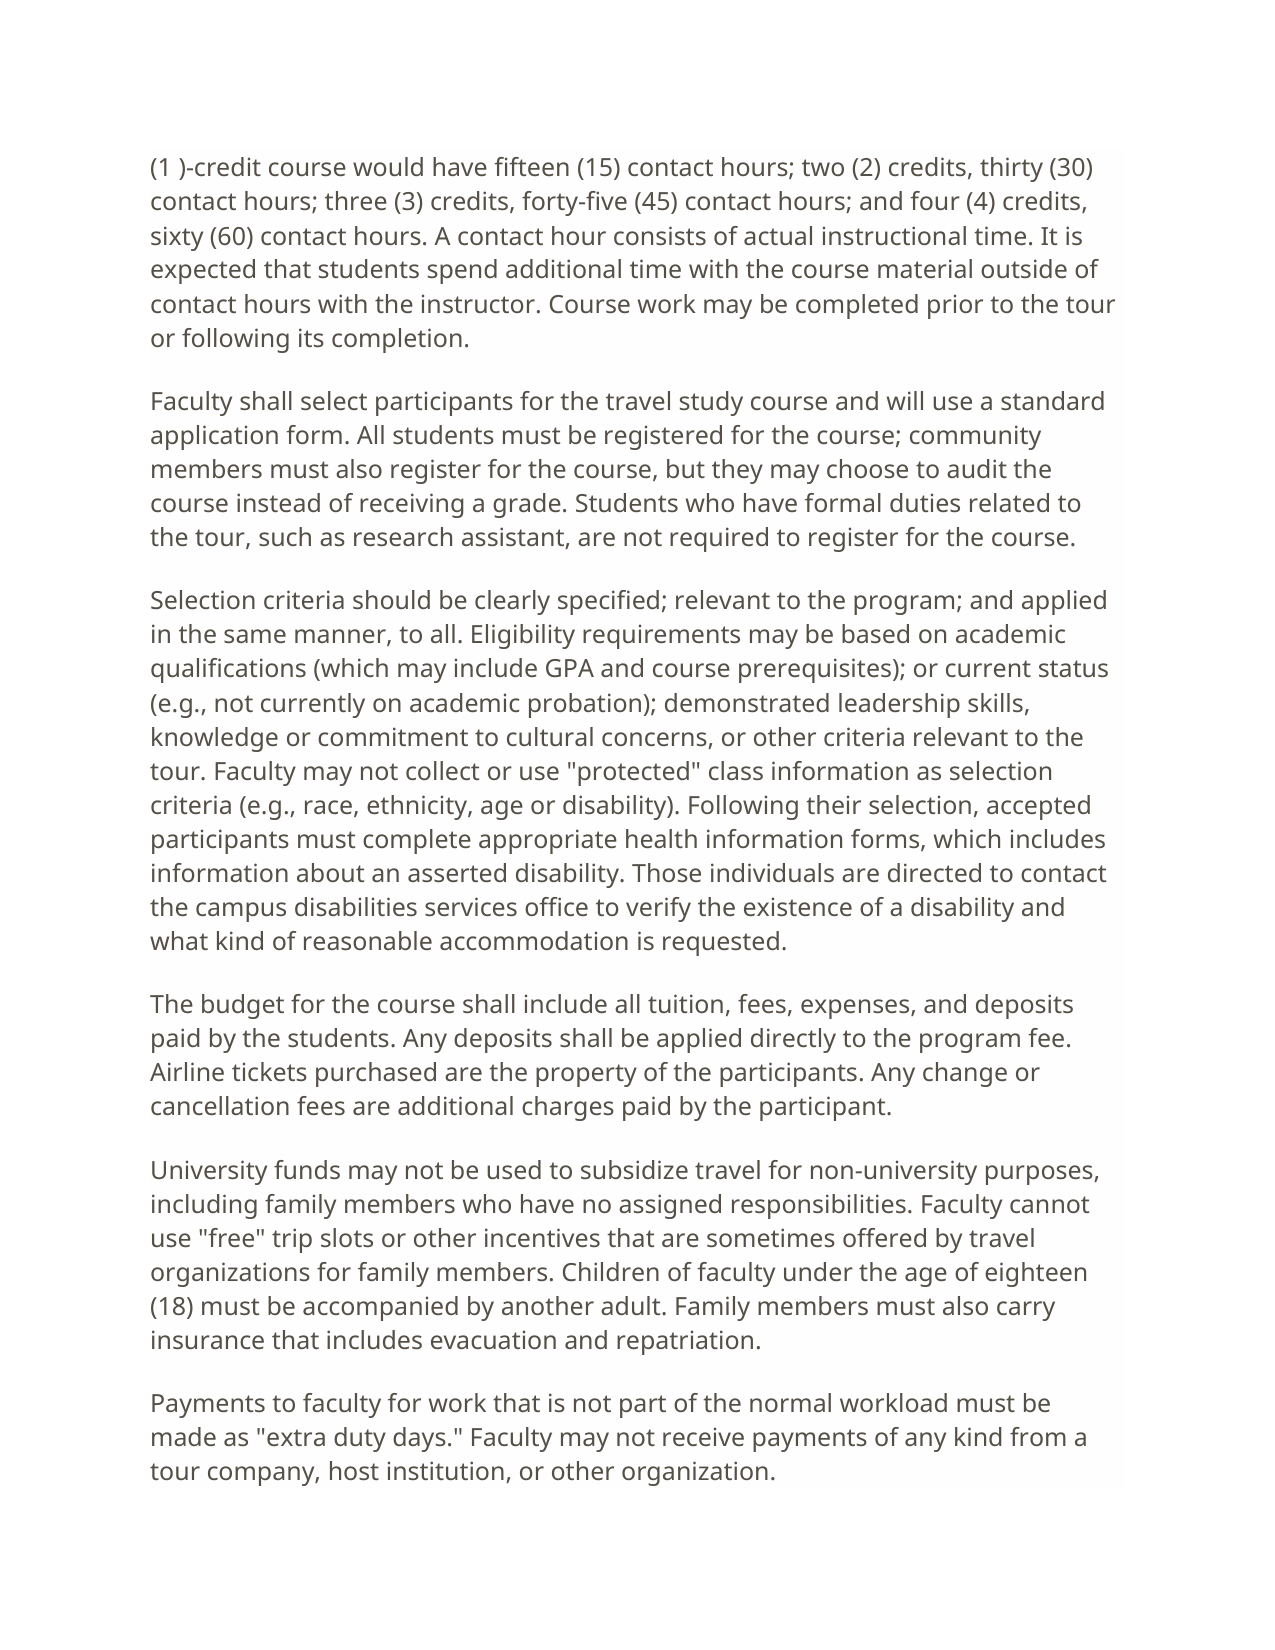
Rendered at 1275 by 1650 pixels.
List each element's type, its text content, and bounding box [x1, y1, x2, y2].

text The budget for the course shall include all tuition, fees, expenses, and deposits paid by the students. Any deposits shall be applied directly to the program fee. Airline tickets purchased are the property of the participants. Any change or cancellation fees are additional charges paid by the participant. [150, 987, 1125, 1123]
text Payments to faculty for work that is not part of the normal workload must be made as "extra duty days." Faculty may not receive payments of any kind from a tour company, host institution, or other organization. [150, 1386, 1125, 1488]
text Selection criteria should be clearly specified; relevant to the program; and applied in the same manner, to all. Eligibility requirements may be based on academic qualifications (which may include GPA and course prerequisites); or current status (e.g., not currently on academic probation); demonstrated leadership skills, knowledge or commitment to cultural concerns, or other criteria relevant to the tour. Faculty may not collect or use "protected" class information as selection criteria (e.g., race, ethnicity, age or disability). Following their selection, accepted participants must complete appropriate health information forms, which includes information about an asserted disability. Those individuals are directed to contact the campus disabilities services office to verify the existence of a disability and what kind of reasonable accommodation is requested. [150, 583, 1125, 958]
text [150, 150, 1125, 354]
text Faculty shall select participants for the travel study course and will use a standard application form. All students must be registered for the course; community members must also register for the course, but they may choose to audit the course instead of receiving a grade. Students who have formal duties related to the tour, such as research assistant, are not required to register for the course. [150, 383, 1125, 554]
text University funds may not be used to subsidize travel for non-university purposes, including family members who have no assigned responsibilities. Faculty cannot use "free" trip slots or other incentives that are sometimes offered by travel organizations for family members. Children of faculty under the age of eighteen (18) must be accompanied by another adult. Family members must also carry insurance that includes evacuation and repatriation. [150, 1152, 1125, 1357]
